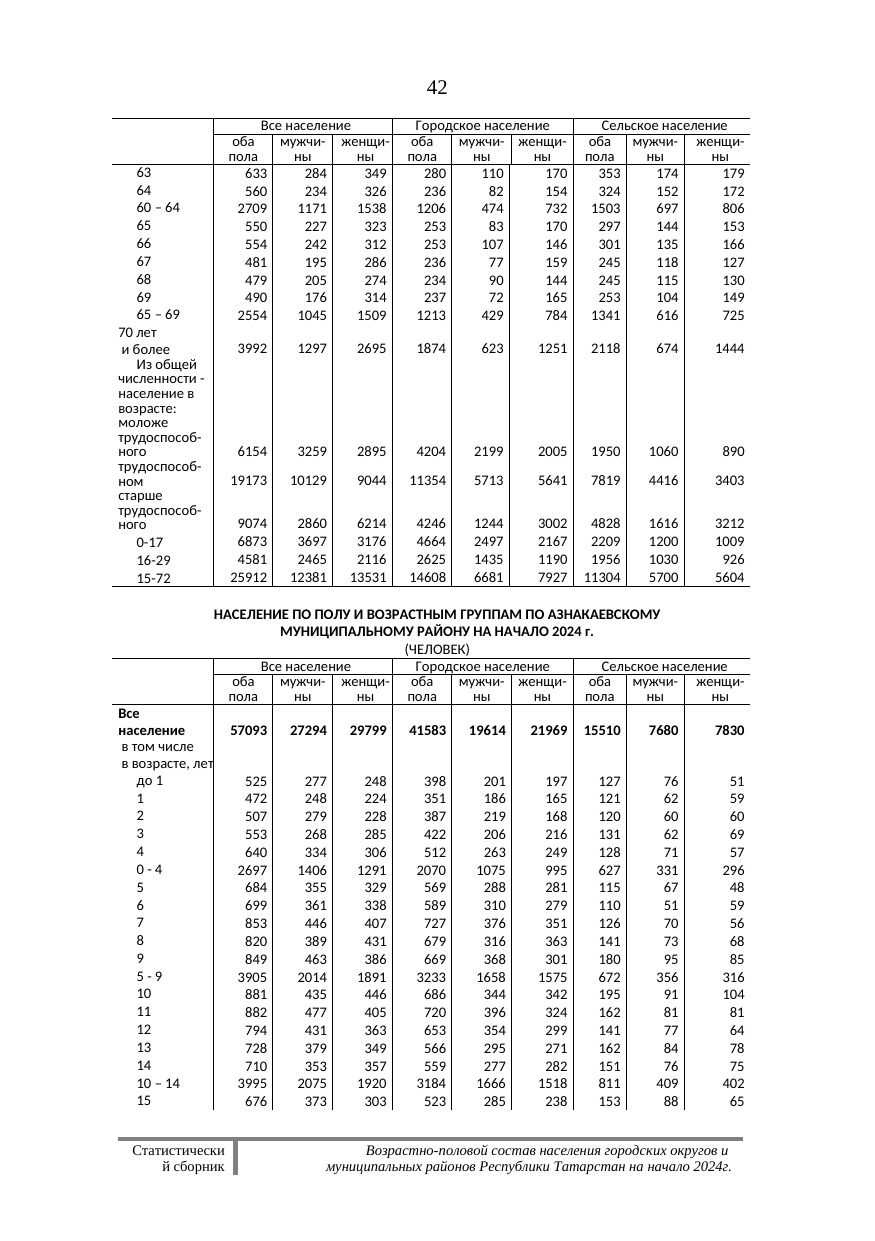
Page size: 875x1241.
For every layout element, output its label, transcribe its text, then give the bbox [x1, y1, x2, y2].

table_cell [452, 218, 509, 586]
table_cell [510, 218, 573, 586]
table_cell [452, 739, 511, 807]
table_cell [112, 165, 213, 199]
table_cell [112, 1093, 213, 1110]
text МУНИЦИПАЛЬНОМУ РАЙОНУ НА НАЧАЛО 2024 г. [118, 623, 756, 641]
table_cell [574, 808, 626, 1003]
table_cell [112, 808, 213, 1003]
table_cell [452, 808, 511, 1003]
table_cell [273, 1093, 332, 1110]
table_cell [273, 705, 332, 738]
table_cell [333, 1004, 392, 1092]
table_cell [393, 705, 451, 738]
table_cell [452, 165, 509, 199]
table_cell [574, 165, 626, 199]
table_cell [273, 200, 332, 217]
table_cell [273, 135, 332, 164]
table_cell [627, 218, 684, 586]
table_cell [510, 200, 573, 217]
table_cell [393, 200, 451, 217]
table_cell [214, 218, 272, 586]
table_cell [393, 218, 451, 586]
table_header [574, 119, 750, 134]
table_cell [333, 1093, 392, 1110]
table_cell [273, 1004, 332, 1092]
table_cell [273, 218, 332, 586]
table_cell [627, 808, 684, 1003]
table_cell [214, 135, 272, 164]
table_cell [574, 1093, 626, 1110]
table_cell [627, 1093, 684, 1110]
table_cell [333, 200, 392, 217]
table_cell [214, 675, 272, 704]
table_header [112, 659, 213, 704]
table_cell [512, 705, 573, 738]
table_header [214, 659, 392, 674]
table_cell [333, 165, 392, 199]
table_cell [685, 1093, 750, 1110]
text (ЧЕЛОВЕК) [118, 641, 756, 658]
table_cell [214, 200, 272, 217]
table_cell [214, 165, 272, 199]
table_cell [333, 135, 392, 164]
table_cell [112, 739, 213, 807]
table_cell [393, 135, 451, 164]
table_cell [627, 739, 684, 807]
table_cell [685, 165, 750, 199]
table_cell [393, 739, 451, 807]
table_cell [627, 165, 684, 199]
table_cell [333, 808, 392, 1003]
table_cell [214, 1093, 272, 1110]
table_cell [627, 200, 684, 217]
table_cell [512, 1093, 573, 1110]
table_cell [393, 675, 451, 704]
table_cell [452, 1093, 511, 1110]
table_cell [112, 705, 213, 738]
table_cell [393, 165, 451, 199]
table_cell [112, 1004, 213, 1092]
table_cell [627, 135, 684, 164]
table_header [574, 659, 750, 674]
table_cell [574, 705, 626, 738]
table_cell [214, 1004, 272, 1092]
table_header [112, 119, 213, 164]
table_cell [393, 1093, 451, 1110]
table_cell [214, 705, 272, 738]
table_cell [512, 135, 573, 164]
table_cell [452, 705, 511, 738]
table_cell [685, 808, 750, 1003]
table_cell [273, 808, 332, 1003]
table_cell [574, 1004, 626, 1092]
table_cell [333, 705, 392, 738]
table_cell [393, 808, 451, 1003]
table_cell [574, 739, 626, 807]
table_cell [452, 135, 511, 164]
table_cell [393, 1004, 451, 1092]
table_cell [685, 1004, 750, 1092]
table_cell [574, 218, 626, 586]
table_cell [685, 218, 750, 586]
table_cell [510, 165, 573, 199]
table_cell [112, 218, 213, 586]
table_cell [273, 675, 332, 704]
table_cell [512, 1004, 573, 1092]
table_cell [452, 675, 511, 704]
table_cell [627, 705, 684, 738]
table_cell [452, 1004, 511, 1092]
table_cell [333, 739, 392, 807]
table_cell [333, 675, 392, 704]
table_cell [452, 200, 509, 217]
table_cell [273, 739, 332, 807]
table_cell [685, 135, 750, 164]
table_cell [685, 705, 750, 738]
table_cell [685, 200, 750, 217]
title НАСЕЛЕНИЕ ПО ПОЛУ И ВОЗРАСТНЫМ ГРУППАМ ПО АЗНАКАЕВСКОМУ [118, 605, 756, 623]
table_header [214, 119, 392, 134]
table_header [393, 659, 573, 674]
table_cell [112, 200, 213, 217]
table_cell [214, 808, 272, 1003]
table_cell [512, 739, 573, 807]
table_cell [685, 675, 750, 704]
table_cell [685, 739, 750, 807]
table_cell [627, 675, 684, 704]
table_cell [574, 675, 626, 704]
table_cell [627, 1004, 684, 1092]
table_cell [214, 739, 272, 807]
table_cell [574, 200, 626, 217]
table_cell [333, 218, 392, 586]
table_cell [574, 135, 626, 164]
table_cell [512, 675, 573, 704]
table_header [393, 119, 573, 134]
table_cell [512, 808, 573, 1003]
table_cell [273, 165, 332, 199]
